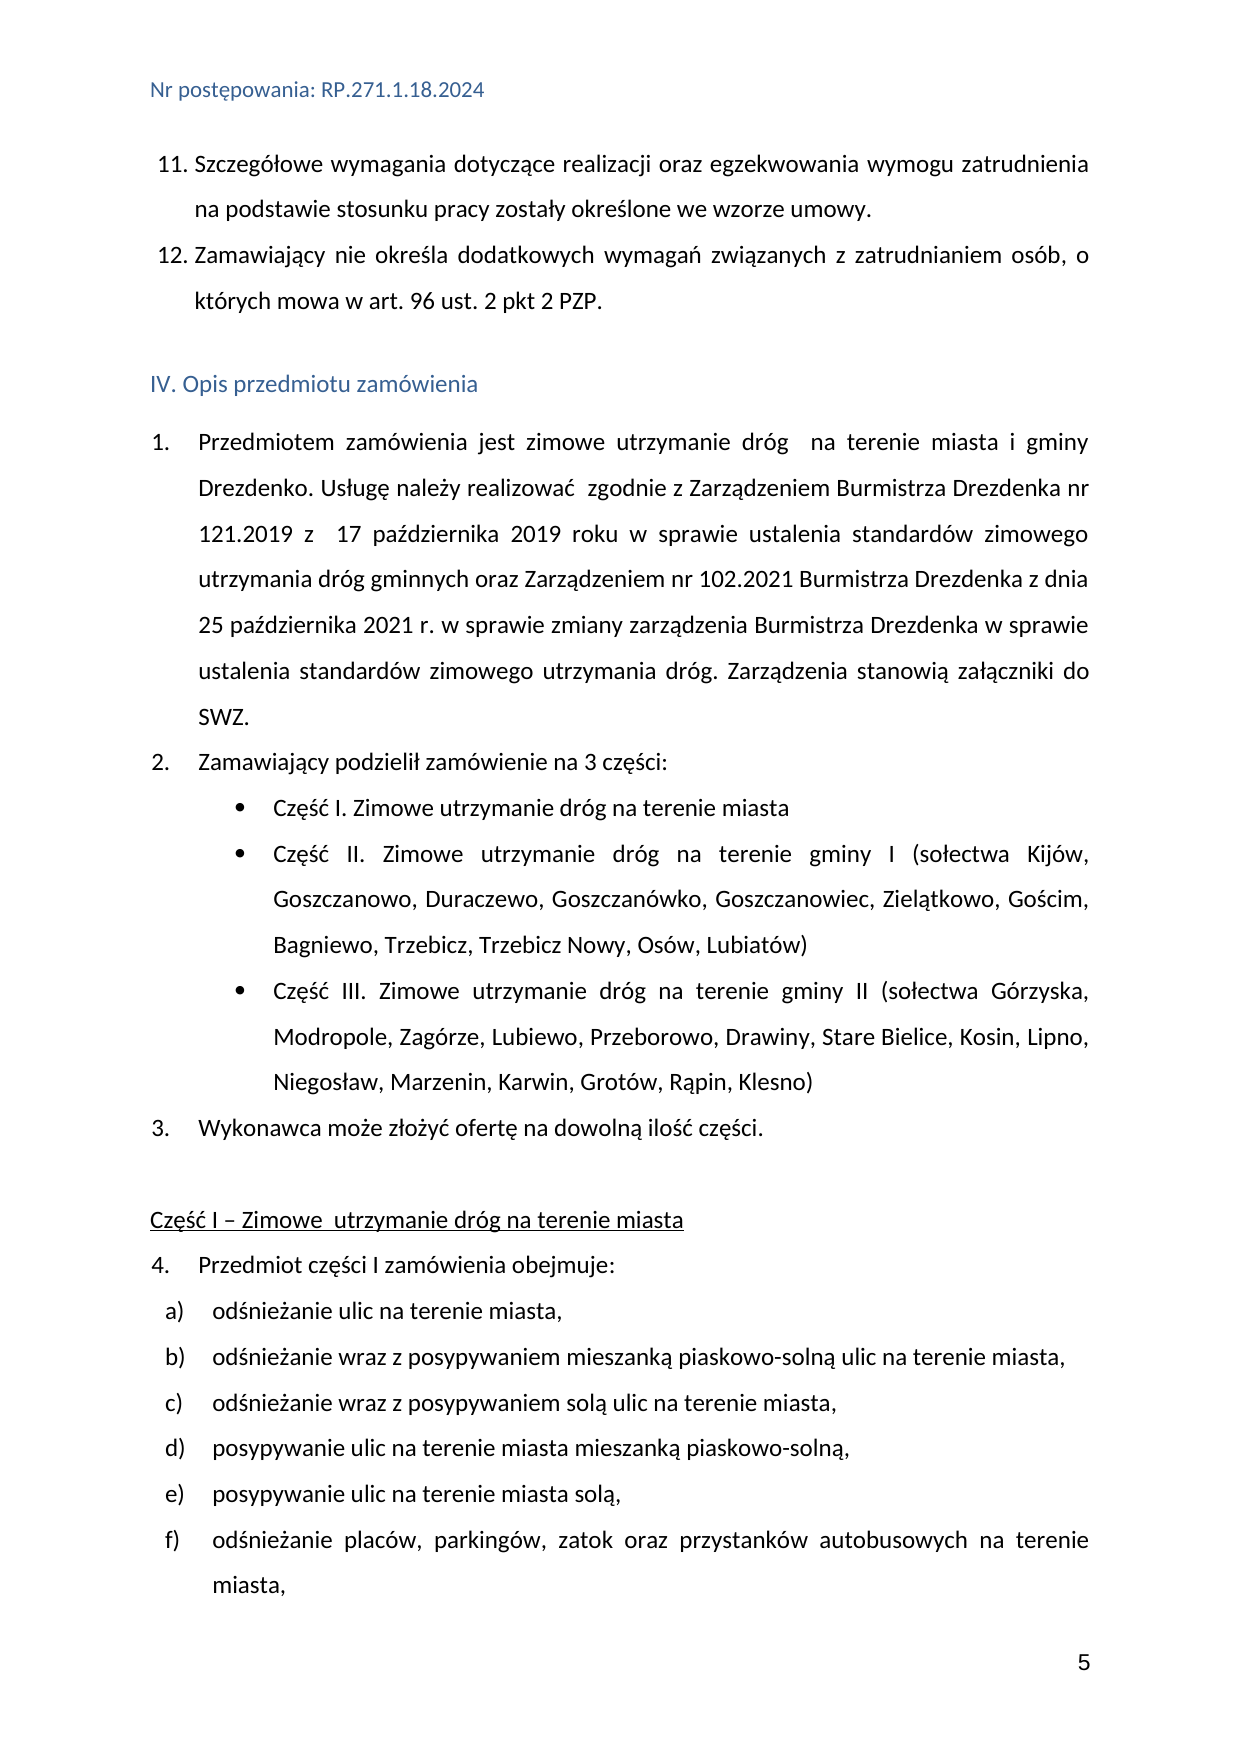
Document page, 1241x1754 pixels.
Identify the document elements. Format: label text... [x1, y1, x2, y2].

list Część I. Zimowe utrzymanie dróg na terenie miasta [236, 792, 1090, 823]
list Przedmiotem zamówienia jest zimowe utrzymanie dróg na terenie miasta i gminy Drezdenko. Usługę należy realizować zgodnie z Zarządzeniem Burmistrza Drezdenka nr 121.2019 z 17 października 2019 roku w sprawie ustalenia standardów zimowego utrzymania dróg gminnych oraz Zarządzeniem nr 102.2021 Burmistrza Drezdenka z dnia 25 października 2021 r. w sprawie zmiany zarządzenia Burmistrza Drezdenka w sprawie ustalenia standardów zimowego utrzymania dróg. Zarządzenia stanowią załączniki do SWZ. [151, 426, 1090, 731]
subtitle IV. Opis przedmiotu zamówienia [150, 368, 1090, 399]
list Szczegółowe wymagania dotyczące realizacji oraz egzekwowania wymogu zatrudnienia na podstawie stosunku pracy zostały określone we wzorze umowy. [157, 148, 1090, 224]
list Zamawiający podzielił zamówienie na 3 części: [151, 746, 1090, 777]
list odśnieżanie ulic na terenie miasta, [165, 1295, 1090, 1326]
list Zamawiający nie określa dodatkowych wymagań związanych z zatrudnianiem osób, o których mowa w art. 96 ust. 2 pkt 2 PZP. [157, 239, 1090, 315]
list posypywanie ulic na terenie miasta solą, [165, 1478, 1090, 1509]
list odśnieżanie wraz z posypywaniem solą ulic na terenie miasta, [165, 1387, 1090, 1417]
list Przedmiot części I zamówienia obejmuje: [151, 1249, 1090, 1280]
text Część I – Zimowe utrzymanie dróg na terenie miasta [150, 1204, 1090, 1234]
list Część II. Zimowe utrzymanie dróg na terenie gminy I (sołectwa Kijów, Goszczanowo, Duraczewo, Goszczanówko, Goszczanowiec, Zielątkowo, Gościm, Bagniewo, Trzebicz, Trzebicz Nowy, Osów, Lubiatów) [236, 838, 1090, 960]
list odśnieżanie placów, parkingów, zatok oraz przystanków autobusowych na terenie miasta, [165, 1524, 1090, 1600]
list Wykonawca może złożyć ofertę na dowolną ilość części. [151, 1112, 1090, 1143]
list odśnieżanie wraz z posypywaniem mieszanką piaskowo-solną ulic na terenie miasta, [165, 1341, 1090, 1371]
list posypywanie ulic na terenie miasta mieszanką piaskowo-solną, [165, 1432, 1090, 1463]
list Część III. Zimowe utrzymanie dróg na terenie gminy II (sołectwa Górzyska, Modropole, Zagórze, Lubiewo, Przeborowo, Drawiny, Stare Bielice, Kosin, Lipno, Niegosław, Marzenin, Karwin, Grotów, Rąpin, Klesno) [236, 975, 1090, 1097]
